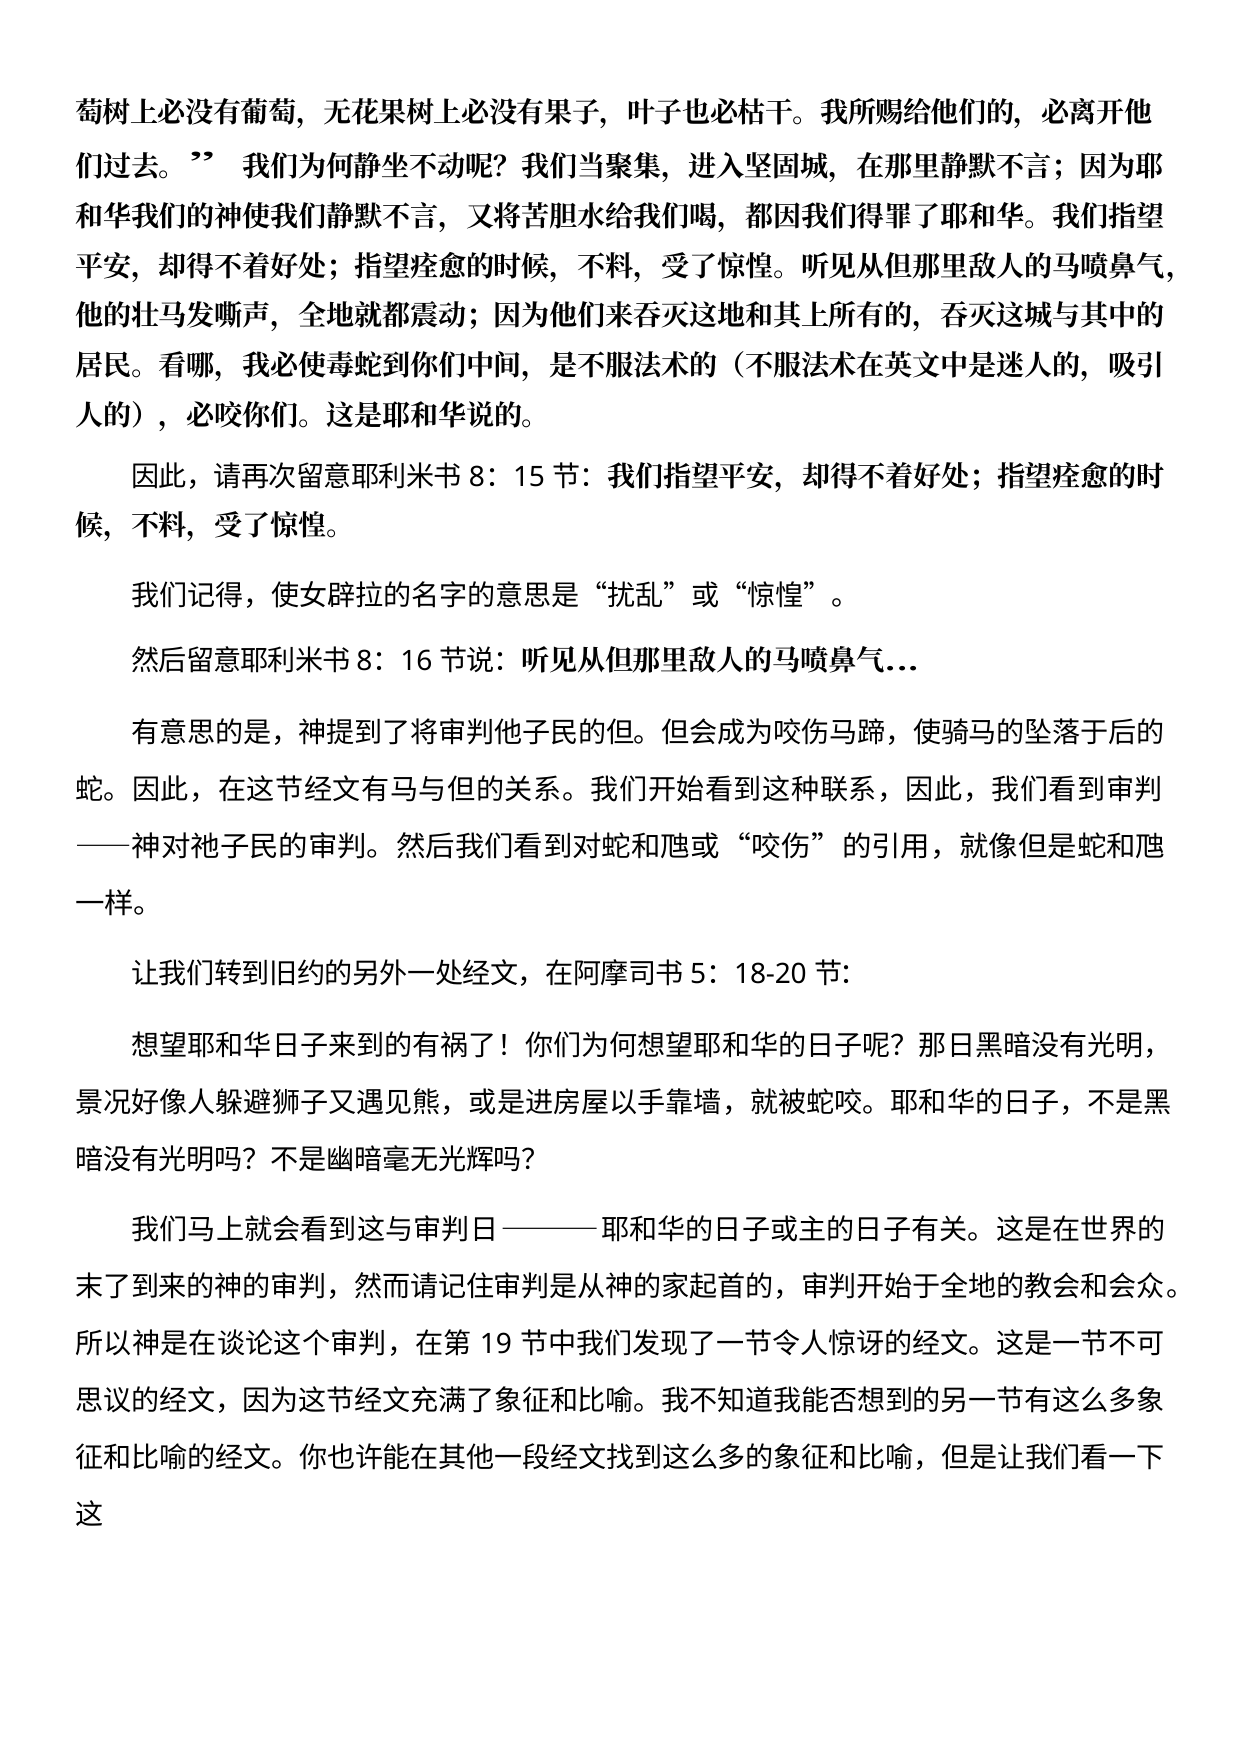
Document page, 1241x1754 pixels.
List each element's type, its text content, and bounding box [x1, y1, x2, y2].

text 想望耶和华日子来到的有祸了！你们为何想望耶和华的日子呢？那日黑暗没有光明，景况好像人躲避狮子又遇见熊，或是进房屋以手靠墙，就被蛇咬。耶和华的日子，不是黑暗没有光明吗？不是幽暗毫无光辉吗？ [75, 1023, 1173, 1178]
text 让我们转到旧约的另外一处经文，在阿摩司书 5：18-20 节： [131, 951, 1205, 992]
subtitle 萄树上必没有葡萄，无花果树上必没有果子，叶子也必枯干。我所赐给他们的，必离开他 [75, 83, 1205, 132]
text 我们马上就会看到这与审判日——耶和华的日子或主的日子有关。这是在世界的末了到来的神的审判，然而请记住审判是从神的家起首的，审判开始于全地的教会和会众。所以神是在谈论这个审判，在第 19 节中我们发现了一节令人惊讶的经文。这是一节不可思议的经文，因为这节经文充满了象征和比喻。我不知道我能否想到的另一节有这么多象征和比喻的经文。你也许能在其他一段经文找到这么多的象征和比喻，但是让我们看一下这 [75, 1207, 1166, 1532]
text 然后留意耶利米书 8：16 节说：听见从但那里敌人的马喷鼻气... [131, 638, 1205, 679]
text 有意思的是，神提到了将审判他子民的但。但会成为咬伤马蹄，使骑马的坠落于后的蛇。因此，在这节经文有马与但的关系。我们开始看到这种联系，因此，我们看到审判——神对祂子民的审判。然后我们看到对蛇和虺或“咬伤”的引用，就像但是蛇和虺一样。 [75, 710, 1166, 922]
text 们过去。”我们为何静坐不动呢？我们当聚集，进入坚固城，在那里静默不言；因为耶和华我们的神使我们静默不言，又将苦胆水给我们喝，都因我们得罪了耶和华。我们指望平安，却得不着好处；指望痊愈的时候，不料，受了惊惶。听见从但那里敌人的马喷鼻气，他的壮马发嘶声，全地就都震动；因为他们来吞灭这地和其上所有的，吞灭这城与其中的居民。看哪，我必使毒蛇到你们中间，是不服法术的（不服法术在英文中是迷人的，吸引人的），必咬你们。这是耶和华说的。 [75, 144, 1166, 433]
text 因此，请再次留意耶利米书 8：15 节：我们指望平安，却得不着好处；指望痊愈的时候，不料，受了惊惶。 [75, 454, 1166, 544]
text 我们记得，使女辟拉的名字的意思是“扰乱”或“惊惶”。 [131, 573, 1205, 613]
